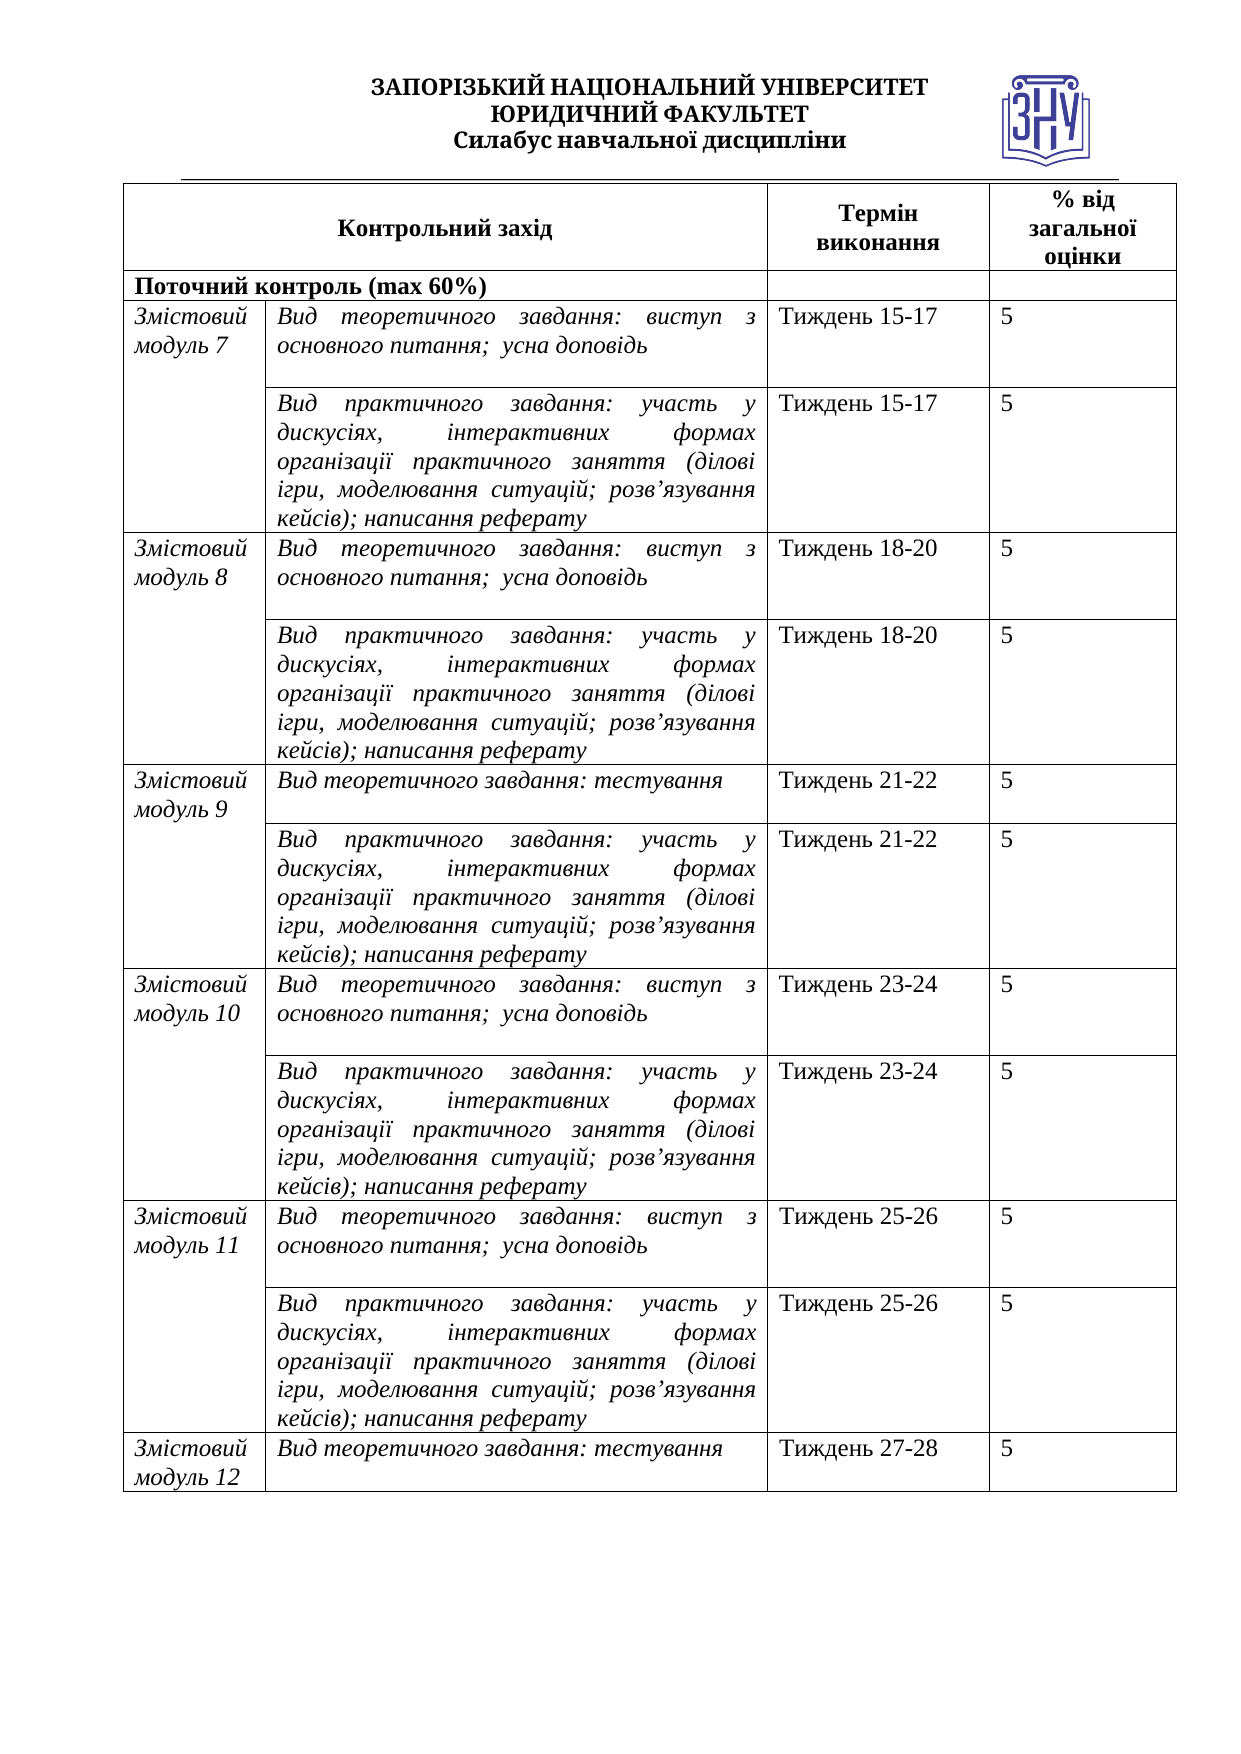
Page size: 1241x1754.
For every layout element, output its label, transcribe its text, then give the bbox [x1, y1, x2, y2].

table_cell Змістовий модуль 9 [124, 765, 265, 968]
table_cell Вид практичного завдання: участь у дискусіях, інтерактивних формах організації практичного заняття (ділові ігри, моделювання ситуацій; розв’язування кейсів); написання реферату [266, 388, 767, 532]
table_cell Тиждень 23-24 [768, 1056, 989, 1200]
table_header % від загальної оцінки [990, 184, 1176, 270]
table_cell 5 [990, 1288, 1176, 1432]
table_cell 5 [990, 620, 1176, 764]
table_cell Вид практичного завдання: участь у дискусіях, інтерактивних формах організації практичного заняття (ділові ігри, моделювання ситуацій; розв’язування кейсів); написання реферату [266, 1056, 767, 1200]
table_cell [990, 271, 1176, 300]
table_cell Тиждень 18-20 [768, 620, 989, 764]
table_cell 5 [990, 969, 1176, 1055]
table_cell Тиждень 21-22 [768, 824, 989, 968]
table_cell Змістовий модуль 8 [124, 533, 265, 764]
table_cell Вид теоретичного завдання: виступ з основного питання; усна доповідь [266, 969, 767, 1055]
table_cell 5 [990, 765, 1176, 823]
picture [1002, 75, 1090, 167]
table_cell Вид теоретичного завдання: виступ з основного питання; усна доповідь [266, 301, 767, 387]
table_cell Вид теоретичного завдання: тестування [266, 1433, 767, 1491]
table_cell Тиждень 25-26 [768, 1288, 989, 1432]
table_cell 5 [990, 301, 1176, 387]
table_cell 5 [990, 388, 1176, 532]
table_cell Змістовий модуль 10 [124, 969, 265, 1200]
table_cell Тиждень 21-22 [768, 765, 989, 823]
table_cell 5 [990, 1056, 1176, 1200]
table_cell Змістовий модуль 7 [124, 301, 265, 532]
table_cell [768, 271, 989, 300]
table_cell 5 [990, 1433, 1176, 1491]
table_cell Тиждень 23-24 [768, 969, 989, 1055]
table_cell 5 [990, 824, 1176, 968]
table_cell Змістовий модуль 11 [124, 1201, 265, 1432]
table_cell 5 [990, 1201, 1176, 1287]
table_header Термін виконання [768, 184, 989, 270]
table_cell Тиждень 15-17 [768, 388, 989, 532]
table_cell Вид практичного завдання: участь у дискусіях, інтерактивних формах організації практичного заняття (ділові ігри, моделювання ситуацій; розв’язування кейсів); написання реферату [266, 1288, 767, 1432]
table_cell Поточний контроль (max 60%) [124, 271, 767, 300]
table_cell Тиждень 15-17 [768, 301, 989, 387]
table_cell Вид практичного завдання: участь у дискусіях, інтерактивних формах організації практичного заняття (ділові ігри, моделювання ситуацій; розв’язування кейсів); написання реферату [266, 620, 767, 764]
table_cell Вид теоретичного завдання: виступ з основного питання; усна доповідь [266, 533, 767, 619]
table_cell Тиждень 25-26 [768, 1201, 989, 1287]
table_cell Тиждень 27-28 [768, 1433, 989, 1491]
table_cell 5 [990, 533, 1176, 619]
table_cell Тиждень 18-20 [768, 533, 989, 619]
table_cell Вид теоретичного завдання: тестування [266, 765, 767, 823]
table_header Контрольний захід [124, 184, 767, 270]
table_cell Вид теоретичного завдання: виступ з основного питання; усна доповідь [266, 1201, 767, 1287]
table_cell Вид практичного завдання: участь у дискусіях, інтерактивних формах організації практичного заняття (ділові ігри, моделювання ситуацій; розв’язування кейсів); написання реферату [266, 824, 767, 968]
table_cell Змістовий модуль 12 [124, 1433, 265, 1491]
